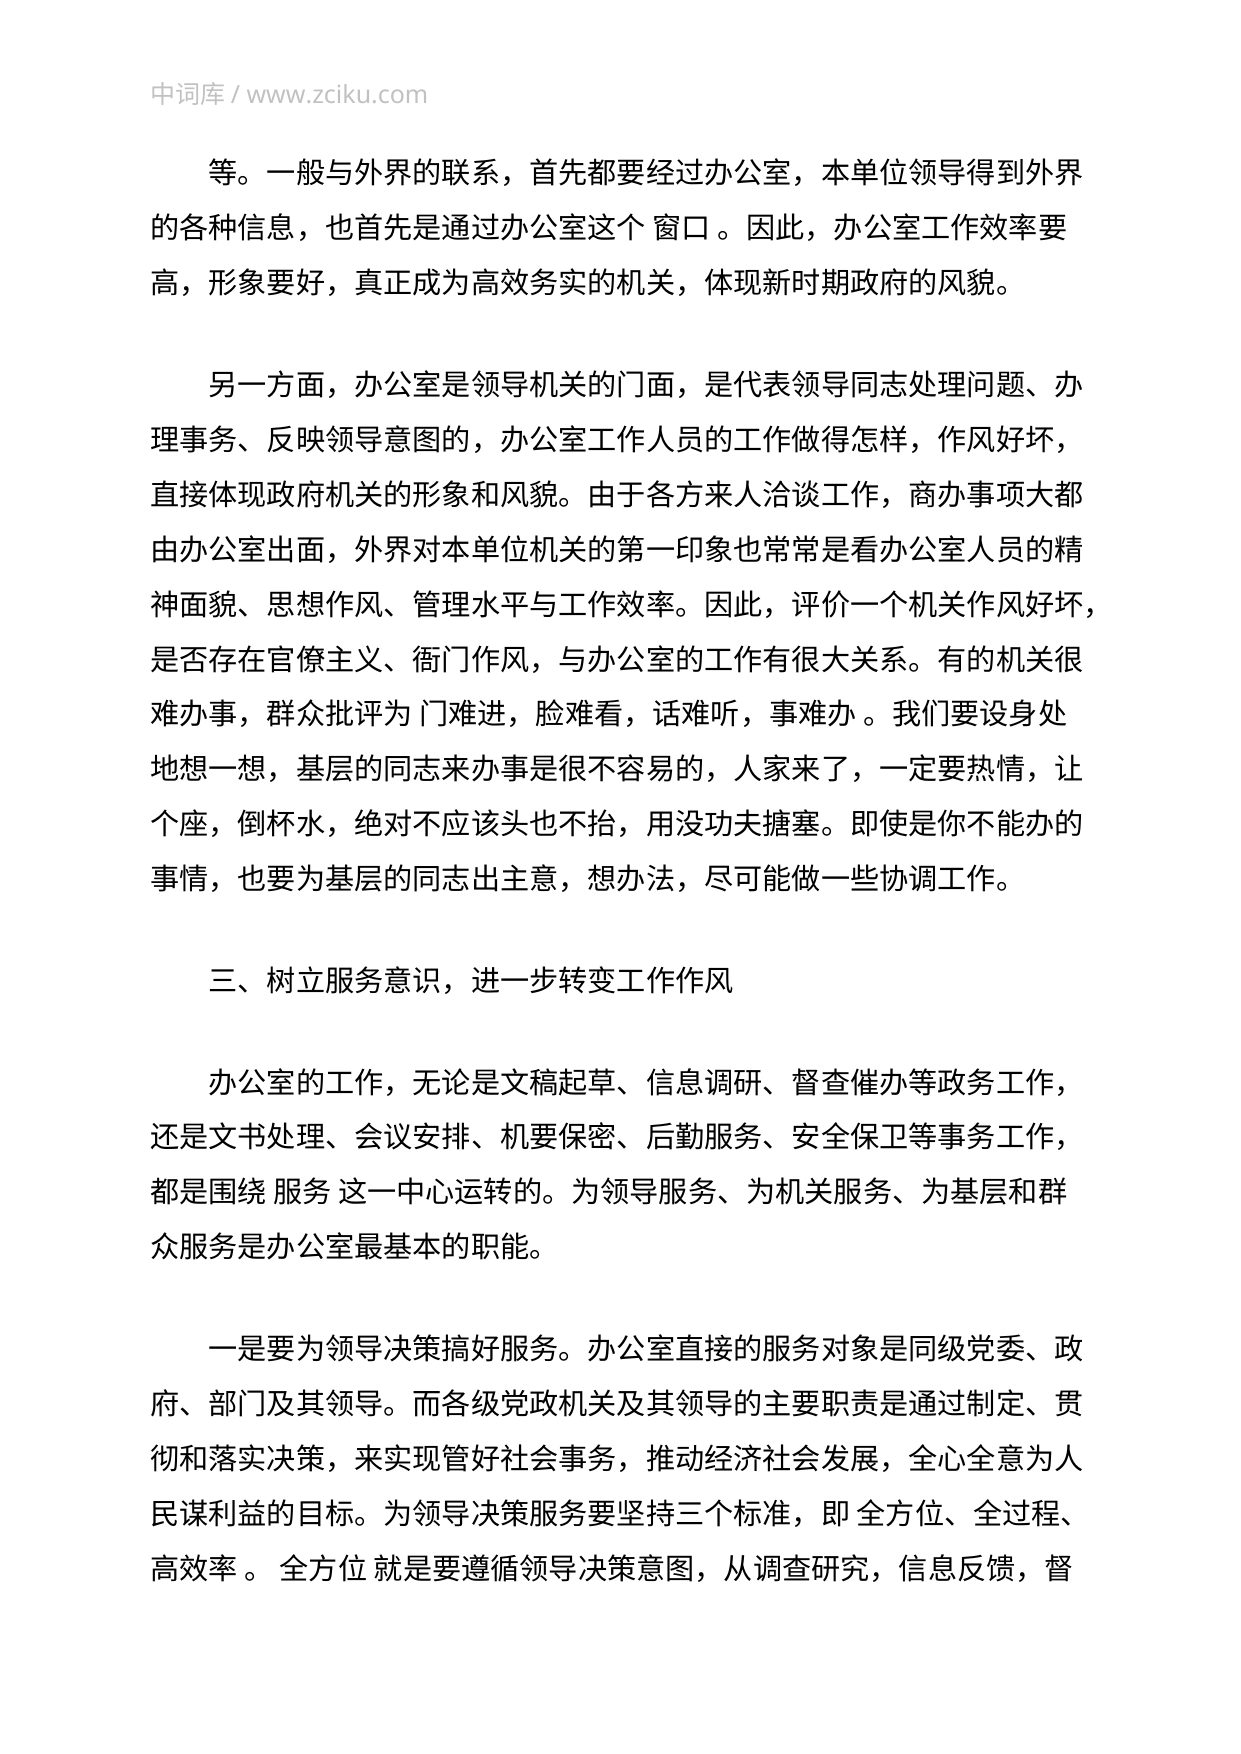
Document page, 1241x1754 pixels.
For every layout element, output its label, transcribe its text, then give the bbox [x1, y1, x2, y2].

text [150, 1326, 1090, 1587]
text 另一方面，办公室是领导机关的门面，是代表领导同志处理问题、办理事务、反映领导意图的，办公室工作人员的工作做得怎样，作风好坏，直接体现政府机关的形象和风貌。由于各方来人洽谈工作，商办事项大都由办公室出面，外界对本单位机关的第一印象也常常是看办公室人员的精神面貌、思想作风、管理水平与工作效率。因此，评价一个机关作风好坏，是否存在官僚主义、衙门作风，与办公室的工作有很大关系。有的机关很难办事，群众批评为 门难进，脸难看，话难听，事难办 。我们要设身处地想一想，基层的同志来办事是很不容易的，人家来了，一定要热情，让个座，倒杯水，绝对不应该头也不抬，用没功夫搪塞。即使是你不能办的事情，也要为基层的同志出主意，想办法，尽可能做一些协调工作。 [150, 362, 1090, 898]
text 等。一般与外界的联系，首先都要经过办公室，本单位领导得到外界的各种信息，也首先是通过办公室这个 窗口 。因此，办公室工作效率要高，形象要好，真正成为高效务实的机关，体现新时期政府的风貌。 [150, 150, 1090, 302]
text 三、树立服务意识，进一步转变工作作风 [150, 957, 1090, 1000]
text 办公室的工作，无论是文稿起草、信息调研、督查催办等政务工作，还是文书处理、会议安排、机要保密、后勤服务、安全保卫等事务工作，都是围绕 服务 这一中心运转的。为领导服务、为机关服务、为基层和群众服务是办公室最基本的职能。 [150, 1059, 1090, 1266]
